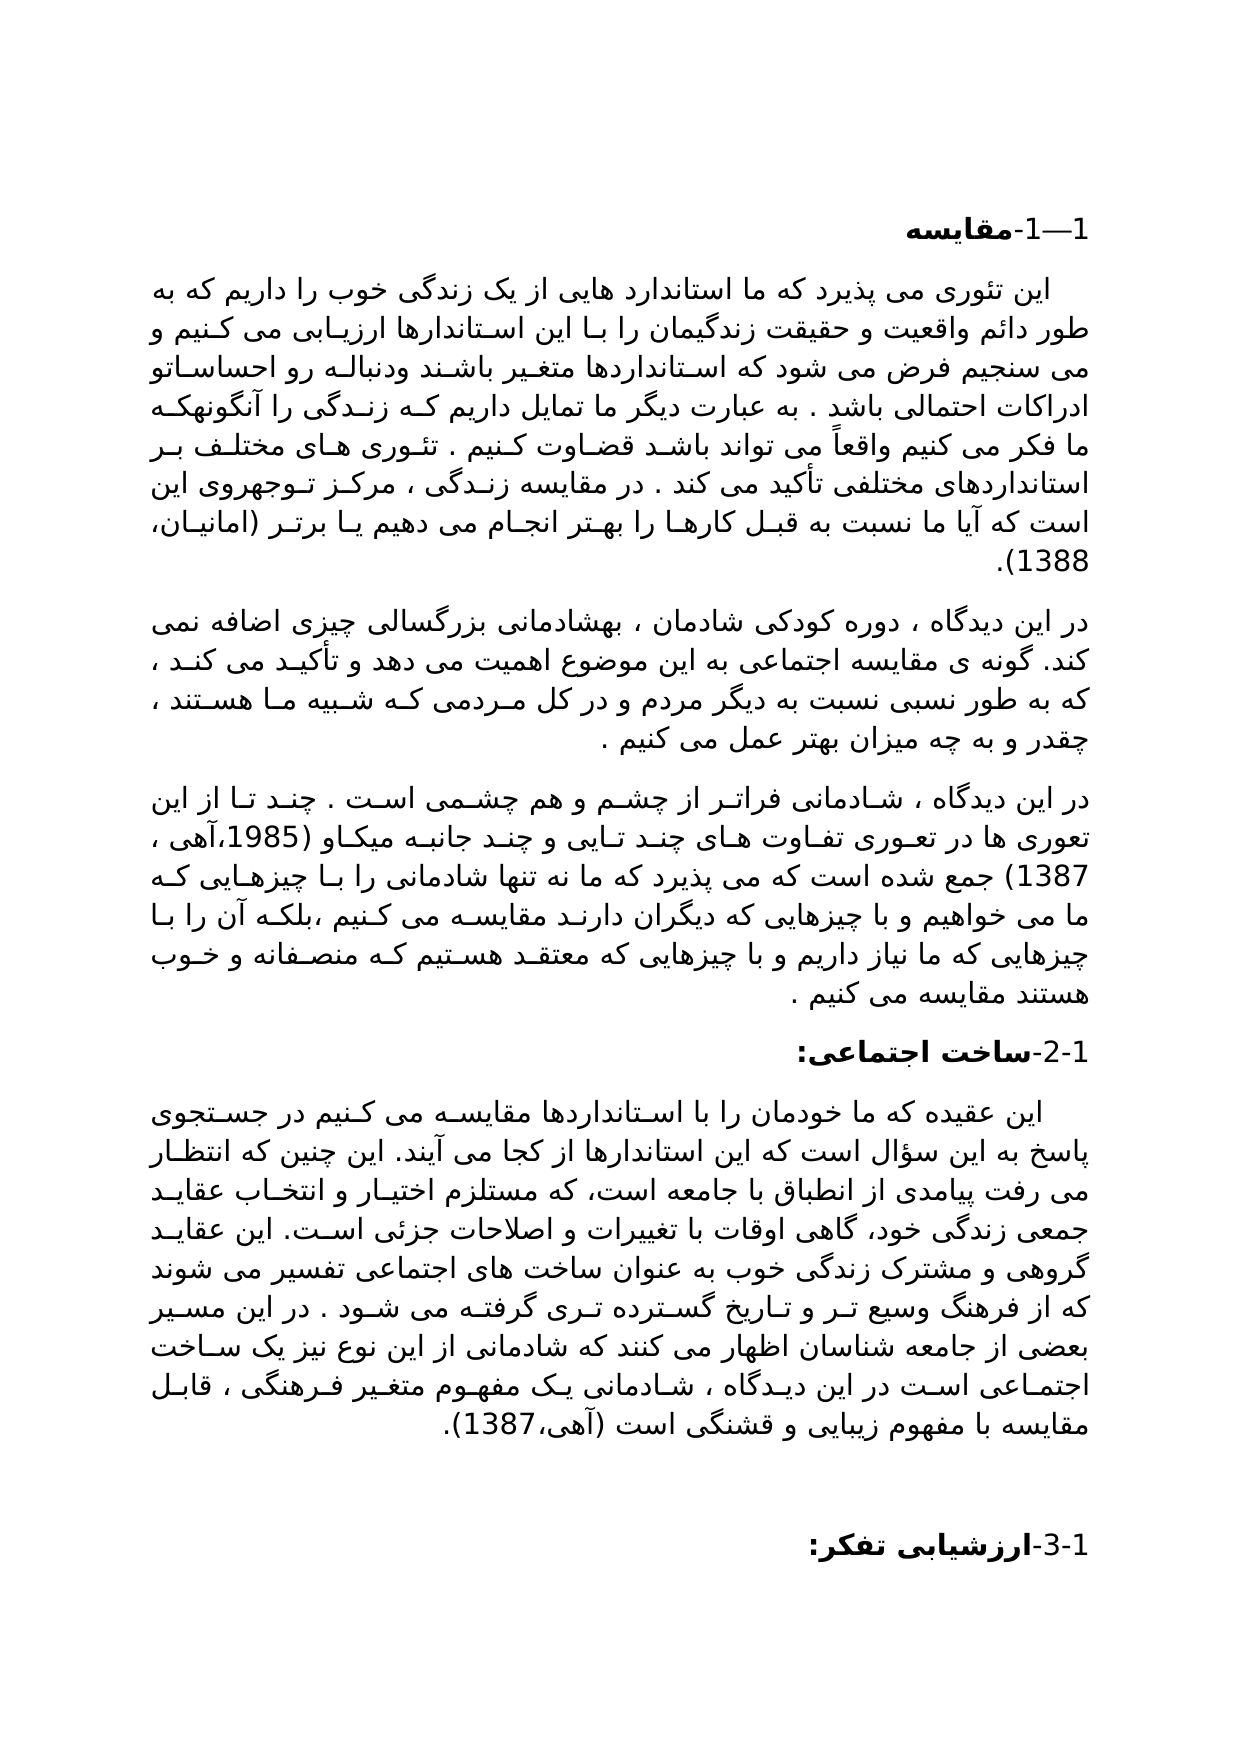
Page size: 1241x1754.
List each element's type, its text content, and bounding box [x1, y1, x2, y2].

text این تئوری می پذیرد که ما استاندارد هایی از یک زندگی خوب را داریم که به طور دائم واقعیت و حقیقت زندگیمان را با این استاندارها ارزیابی می کنیم و می سنجیم فرض می شود که استانداردها متغیر باشند ودنباله رو احساساتو ادراکات احتمالی باشد . به عبارت دیگر ما تمایل داریم که زندگی را آنگونهکه ما فکر می کنیم واقعاً می تواند باشد قضاوت کنیم . تئوری های مختلف بر استانداردهای مختلفی تأکید می کند . در مقایسه زندگی ، مرکز توجهروی این است که آیا ما نسبت به قبل کارها را بهتر انجام می دهیم یا برتر (امانیان، 1388). [150, 272, 1090, 579]
text 2-1-ساخت اجتماعی: [150, 1036, 1090, 1070]
text در این دیدگاه ، شادمانی فراتر از چشم و هم چشمی است . چند تا از این تعوری ها در تعوری تفاوت های چند تایی و چند جانبه میکاو (1985،آهی ،1387) جمع شده است که می پذیرد که ما نه تنها شادمانی را با چیزهایی که ما می خواهیم و با چیزهایی که دیگران دارند مقایسه می کنیم ،بلکه آن را با چیزهایی که ما نیاز داریم و با چیزهایی که معتقد هستیم که منصفانه و خوب هستند مقایسه می کنیم . [150, 781, 1090, 1010]
text 1—1-مقایسه [150, 212, 1090, 246]
text 3-1-ارزشیابی تفکر: [150, 1529, 1090, 1563]
text در این دیدگاه ، دوره کودکی شادمان ، بهشادمانی بزرگسالی چیزی اضافه نمی کند. گونه ی مقایسه اجتماعی به این موضوع اهمیت می دهد و تأکید می کند ، که به طور نسبی نسبت به دیگر مردم و در کل مردمی که شبیه ما هستند ، چقدر و به چه میزان بهتر عمل می کنیم . [150, 604, 1090, 755]
text این عقیده که ما خودمان را با استانداردها مقایسه می کنیم در جستجوی پاسخ به این سؤال است که این استاندارها از کجا می آیند. این چنین که انتظار می رفت پیامدی از انطباق با جامعه است، که مستلزم اختیار و انتخاب عقاید جمعی زندگی خود، گاهی اوقات با تغییرات و اصلاحات جزئی است. این عقاید گروهی و مشترک زندگی خوب به عنوان ساخت های اجتماعی تفسیر می شوند که از فرهنگ وسیع تر و تاریخ گسترده تری گرفته می شود . در این مسیر بعضی از جامعه شناسان اظهار می کنند که شادمانی از این نوع نیز یک ساخت اجتماعی است در این دیدگاه ، شادمانی یک مفهوم متغیر فرهنگی ، قابل مقایسه با مفهوم زیبایی و قشنگی است (آهی،1387). [150, 1096, 1090, 1441]
